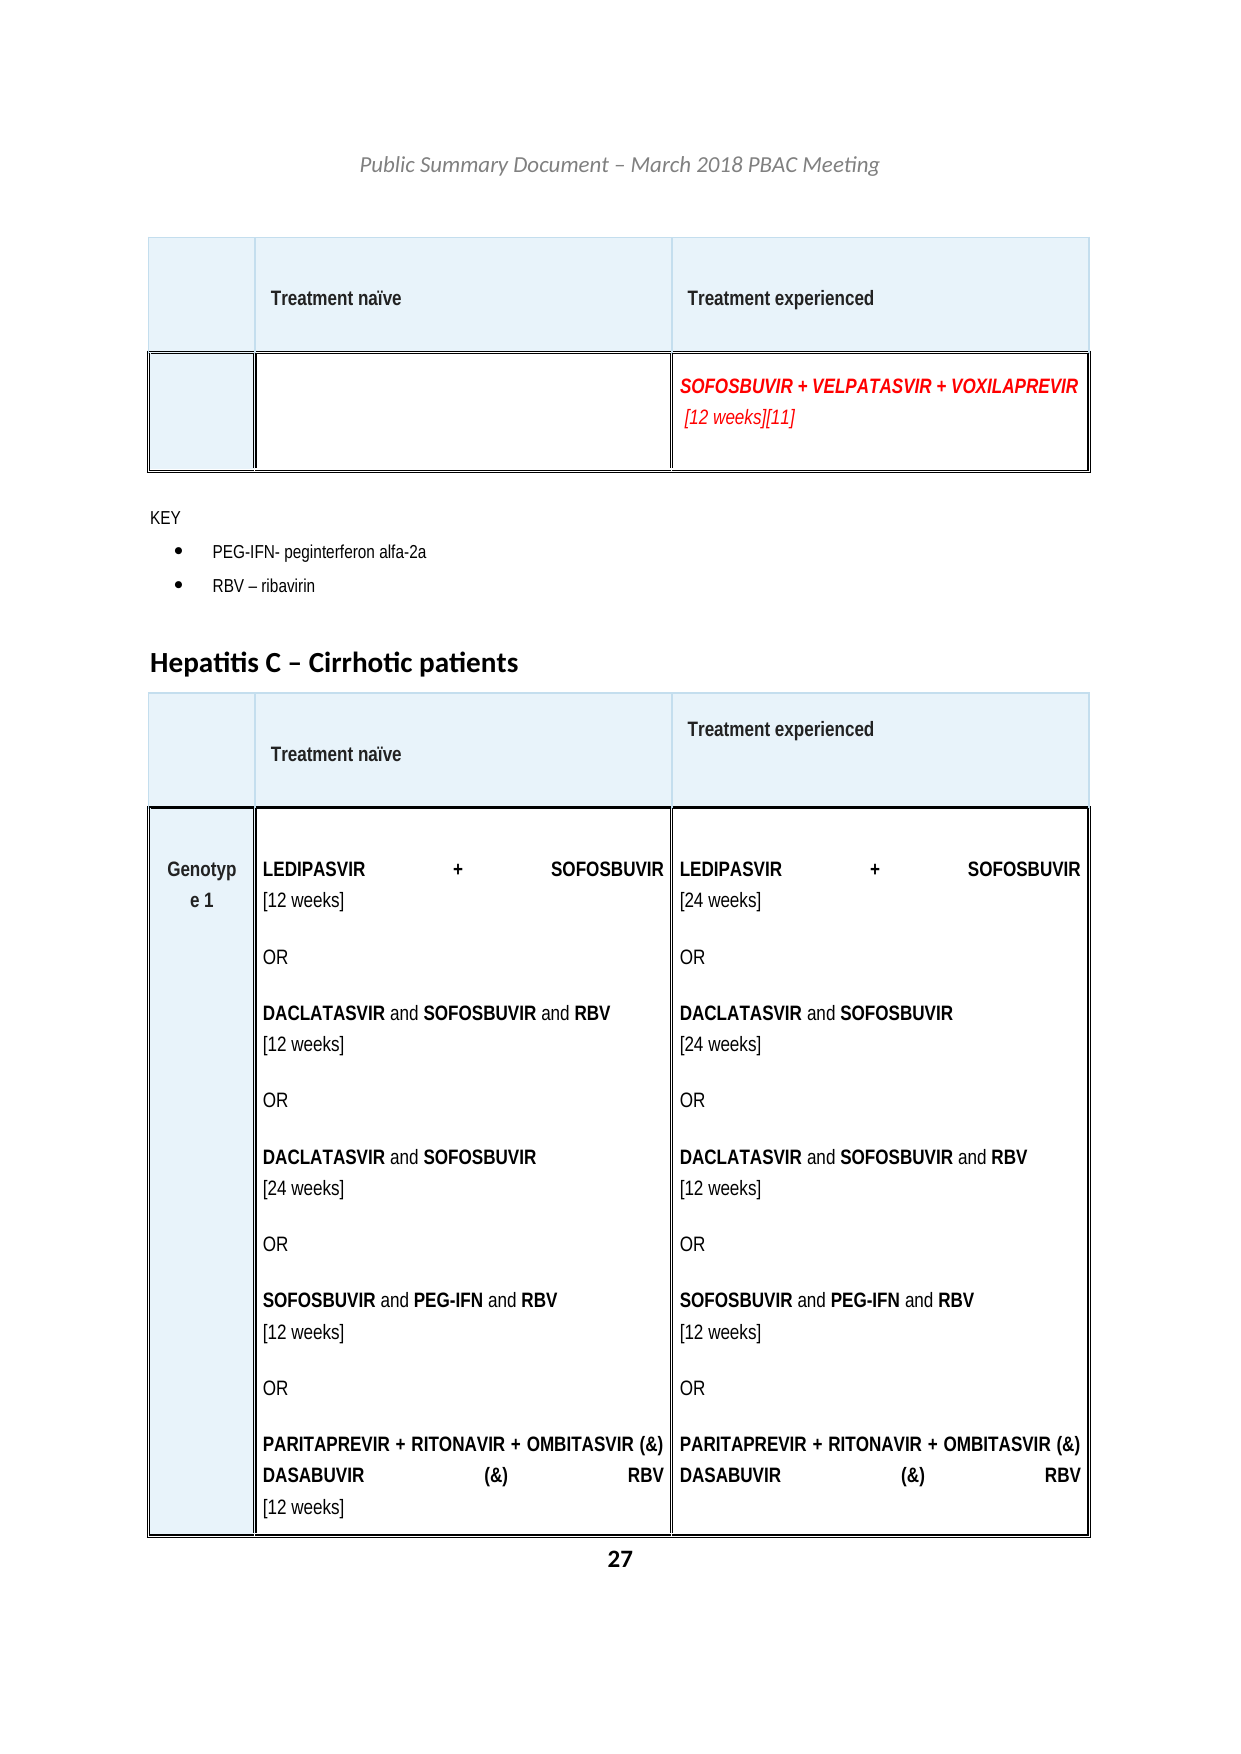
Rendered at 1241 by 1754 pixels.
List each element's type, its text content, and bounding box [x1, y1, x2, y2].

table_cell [672, 354, 1087, 469]
text KEY [150, 507, 1090, 528]
table_header Treatment experienced [673, 694, 1088, 806]
table_header Treatment naïve [256, 694, 671, 806]
table_header [149, 694, 254, 806]
list RBV – ribavirin [175, 575, 1074, 597]
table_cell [672, 809, 1087, 1534]
table_cell Genotype 5 & 6 [150, 354, 255, 469]
table_header [149, 238, 254, 351]
table_header Treatment naïve [256, 238, 671, 351]
text Hepatitis C – Cirrhotic patients [150, 644, 1090, 679]
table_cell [255, 354, 672, 469]
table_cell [255, 809, 672, 1534]
list PEG-IFN- peginterferon alfa-2a [175, 541, 1074, 563]
table_header Treatment experienced [673, 238, 1088, 351]
table_cell Genotype 1 [150, 809, 255, 1534]
